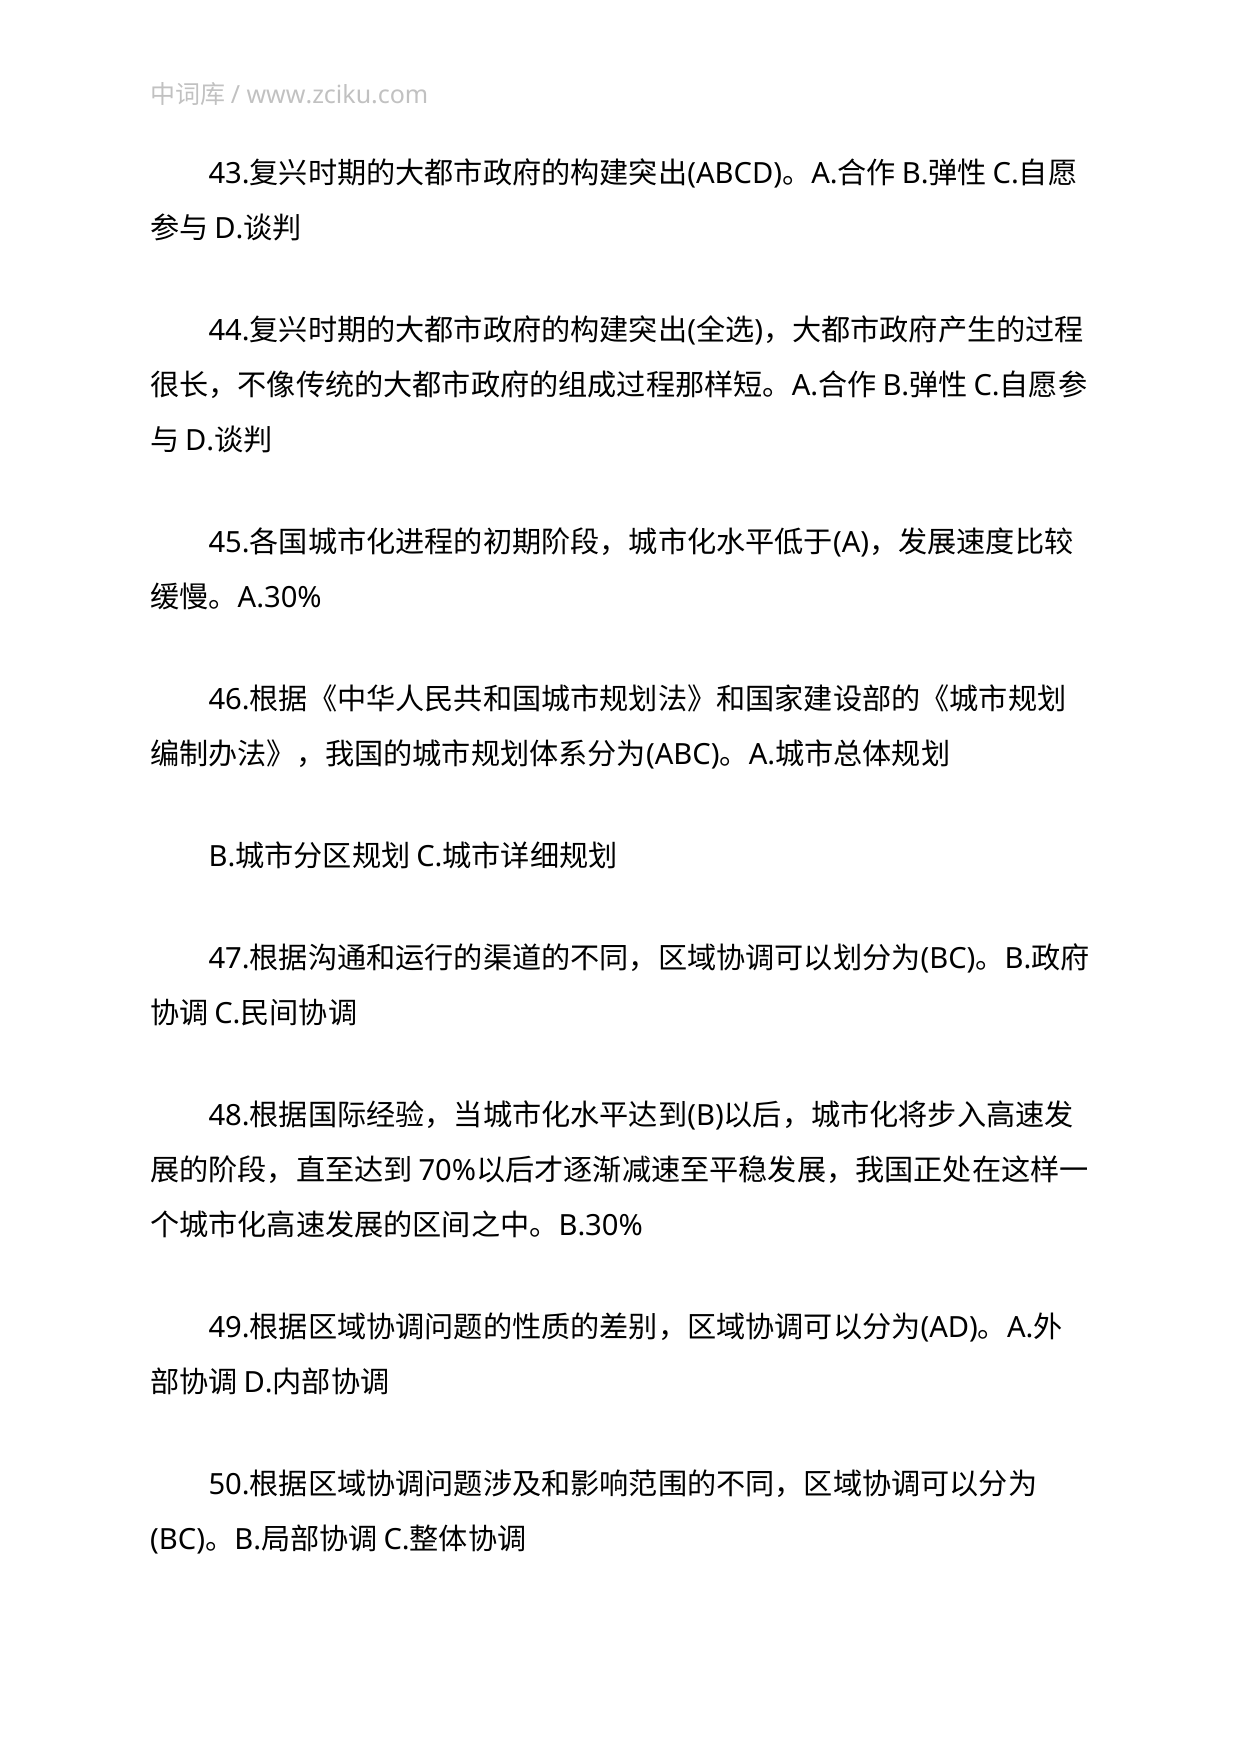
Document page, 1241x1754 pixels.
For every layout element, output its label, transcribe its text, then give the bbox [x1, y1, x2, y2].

text 50.根据区域协调问题涉及和影响范围的不同，区域协调可以分为(BC)。B.局部协调C.整体协调 [150, 1461, 1090, 1558]
text 47.根据沟通和运行的渠道的不同，区域协调可以划分为(BC)。B.政府协调C.民间协调 [150, 935, 1090, 1032]
text 49.根据区域协调问题的性质的差别，区域协调可以分为(AD)。A.外部协调D.内部协调 [150, 1304, 1090, 1401]
text 44.复兴时期的大都市政府的构建突出(全选)，大都市政府产生的过程很长，不像传统的大都市政府的组成过程那样短。A.合作B.弹性C.自愿参与D.谈判 [150, 307, 1090, 459]
text 48.根据国际经验，当城市化水平达到(B)以后，城市化将步入高速发展的阶段，直至达到70%以后才逐渐减速至平稳发展，我国正处在这样一个城市化高速发展的区间之中。B.30% [150, 1092, 1090, 1244]
text 45.各国城市化进程的初期阶段，城市化水平低于(A)，发展速度比较缓慢。A.30% [150, 519, 1090, 616]
text B.城市分区规划C.城市详细规划 [150, 833, 1090, 875]
text 46.根据《中华人民共和国城市规划法》和国家建设部的《城市规划编制办法》，我国的城市规划体系分为(ABC)。A.城市总体规划 [150, 676, 1090, 773]
text 43.复兴时期的大都市政府的构建突出(ABCD)。A.合作B.弹性C.自愿参与D.谈判 [150, 150, 1090, 247]
